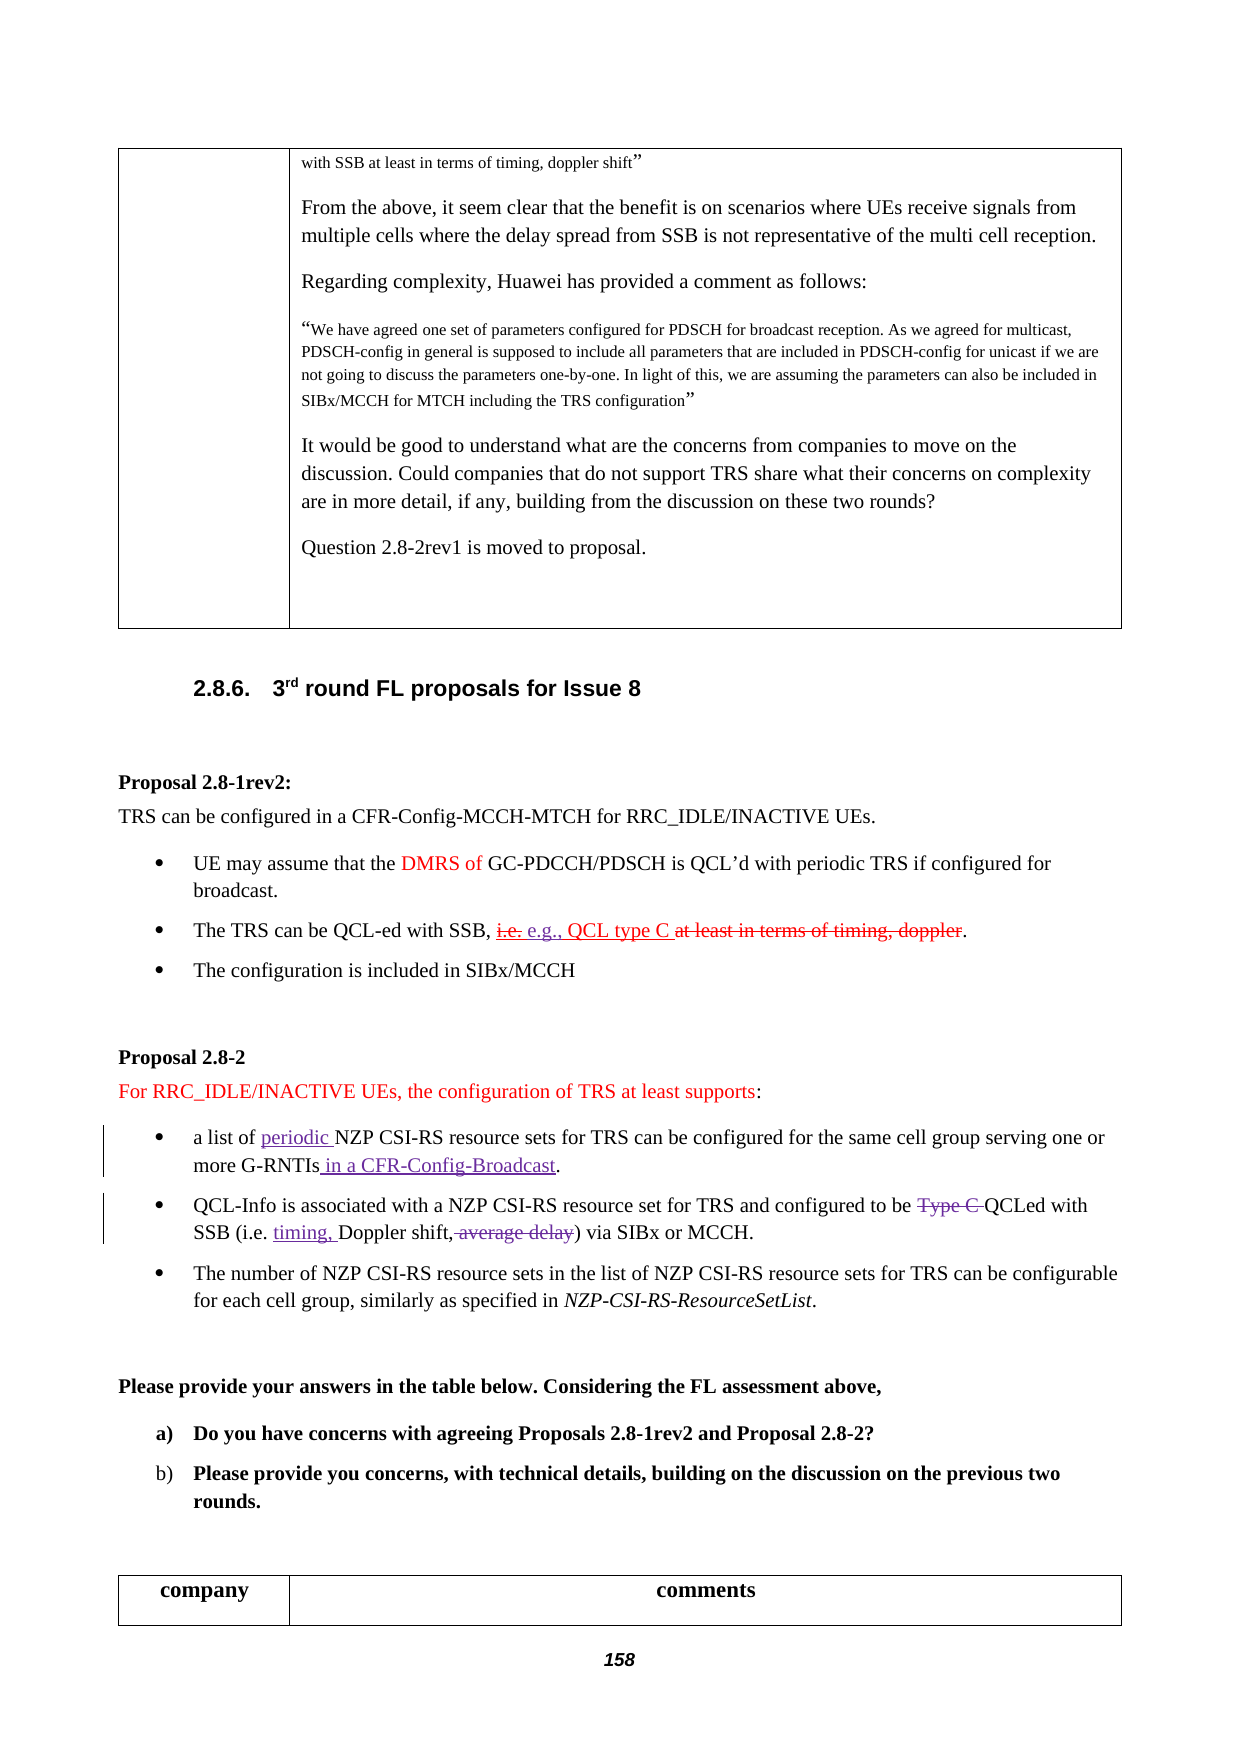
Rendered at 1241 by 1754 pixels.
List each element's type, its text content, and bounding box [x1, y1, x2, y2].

text For RRC_IDLE/INACTIVE UEs, the configuration of TRS at least supports: [118, 1079, 1122, 1103]
list QCL-Info is associated with a NZP CSI-RS resource set for TRS and configured to be QCLed with SSB (i.e. Doppler shift,) via SIBx or MCCH. [156, 1193, 1122, 1244]
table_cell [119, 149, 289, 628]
list Please provide you concerns, with technical details, building on the discussion on the previous two rounds. [156, 1461, 1122, 1513]
list a list of NZP CSI-RS resource sets for TRS can be configured for the same cell group serving one or more G-RNTIs. [156, 1125, 1122, 1177]
list The number of NZP CSI-RS resource sets in the list of NZP CSI-RS resource sets for TRS can be configurable for each cell group, similarly as specified in NZP-CSI-RS-ResourceSetList. [156, 1260, 1122, 1312]
list The TRS can be QCL-ed with SSB, i.e. e.g., QCL type C at least in terms of timing, doppler. [156, 918, 1122, 942]
subtitle Proposal 2.8-2 [118, 1045, 1122, 1069]
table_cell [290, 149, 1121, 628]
list Do you have concerns with agreeing Proposals 2.8-1rev2 and Proposal 2.8-2? [156, 1421, 1122, 1445]
subtitle 3rd round FL proposals for Issue 8 [193, 675, 1122, 701]
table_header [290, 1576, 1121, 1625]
list UE may assume that the DMRS of GC-PDCCH/PDSCH is QCL’d with periodic TRS if configured for broadcast. [156, 851, 1122, 902]
text TRS can be configured in a CFR-Config-MCCH-MTCH for RRC_IDLE/INACTIVE UEs. [118, 804, 1122, 828]
list The configuration is included in SIBx/MCCH [156, 958, 1122, 982]
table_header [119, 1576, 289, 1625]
text Please provide your answers in the table below. Considering the FL assessment above, [118, 1374, 1122, 1398]
subtitle Proposal 2.8-1rev2: [118, 770, 1122, 794]
